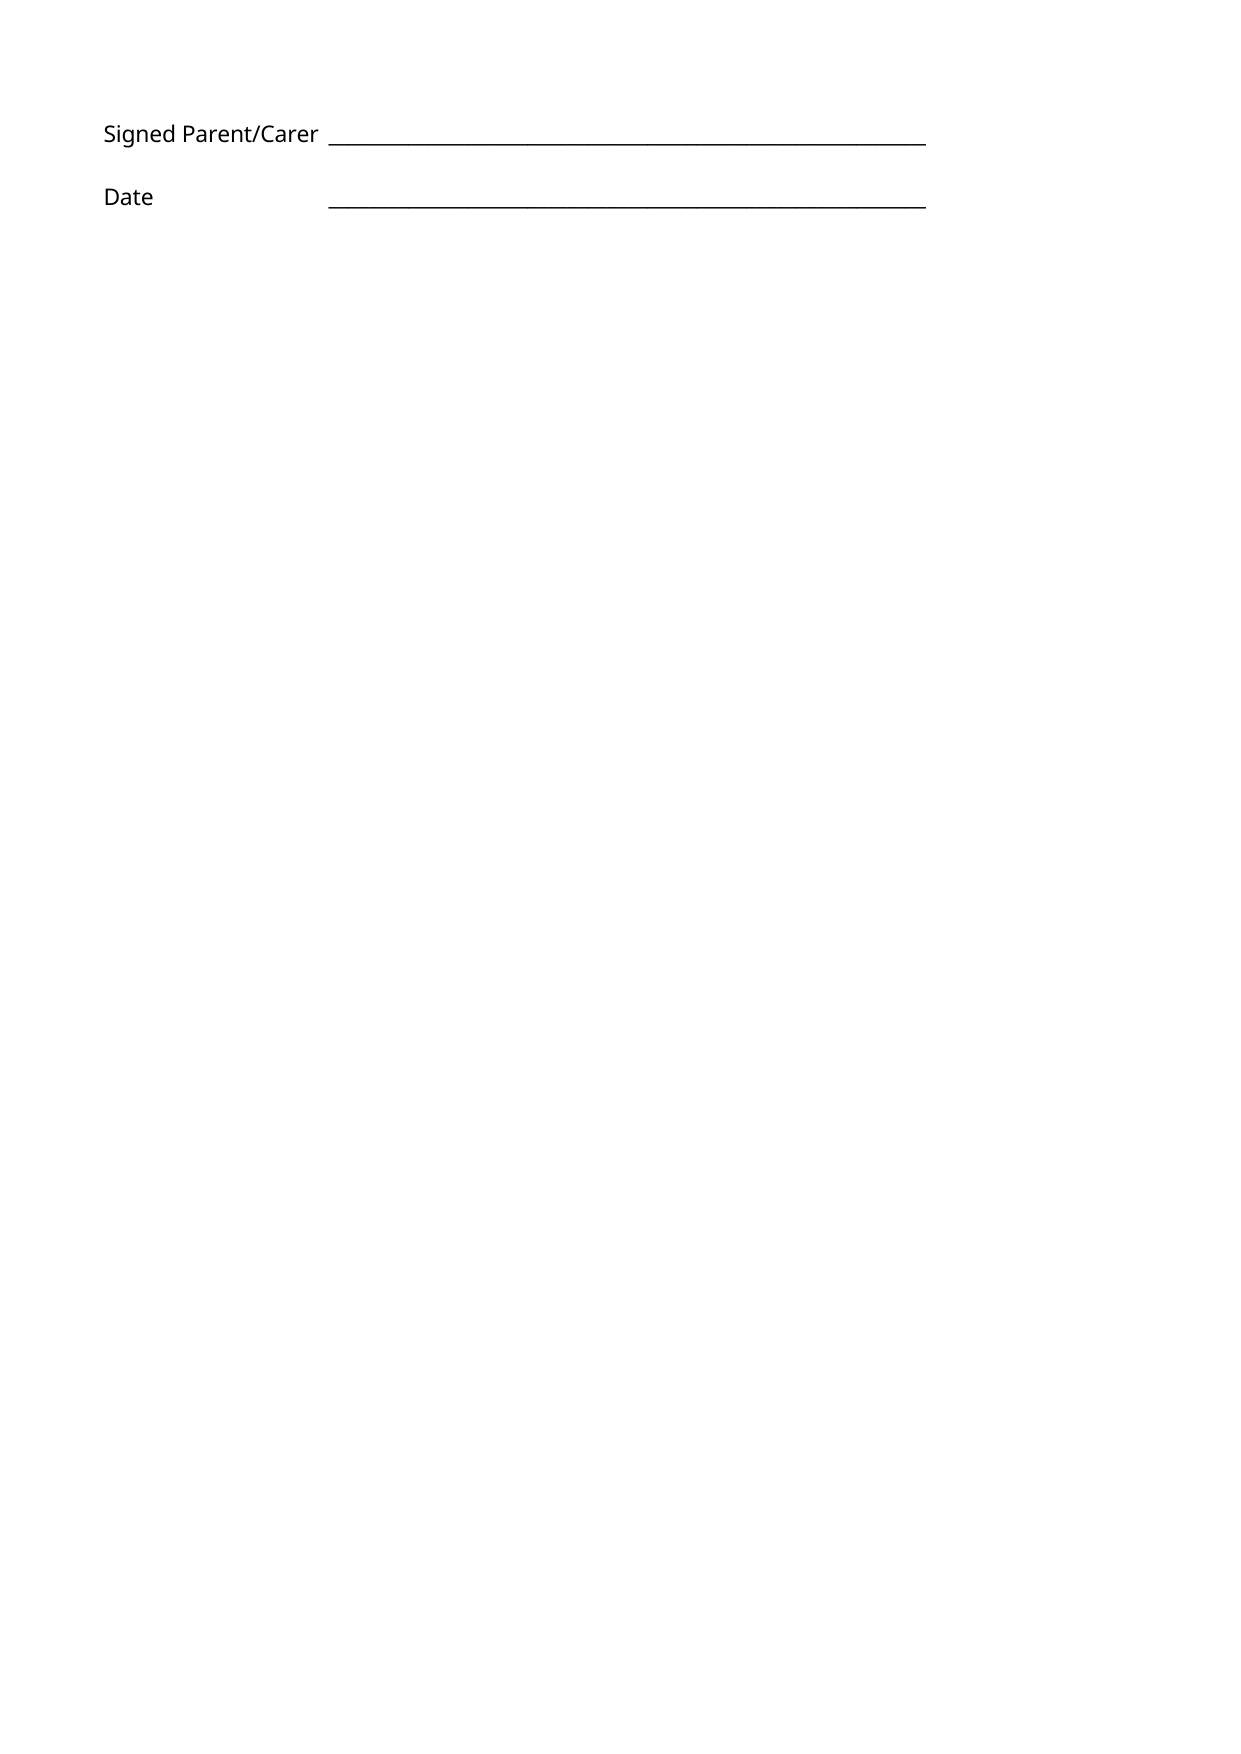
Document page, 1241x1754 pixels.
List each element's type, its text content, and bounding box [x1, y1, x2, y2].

text Date ____________________________________________________________ [103, 181, 1137, 212]
text Signed Parent/Carer ____________________________________________________________ [103, 118, 1137, 149]
